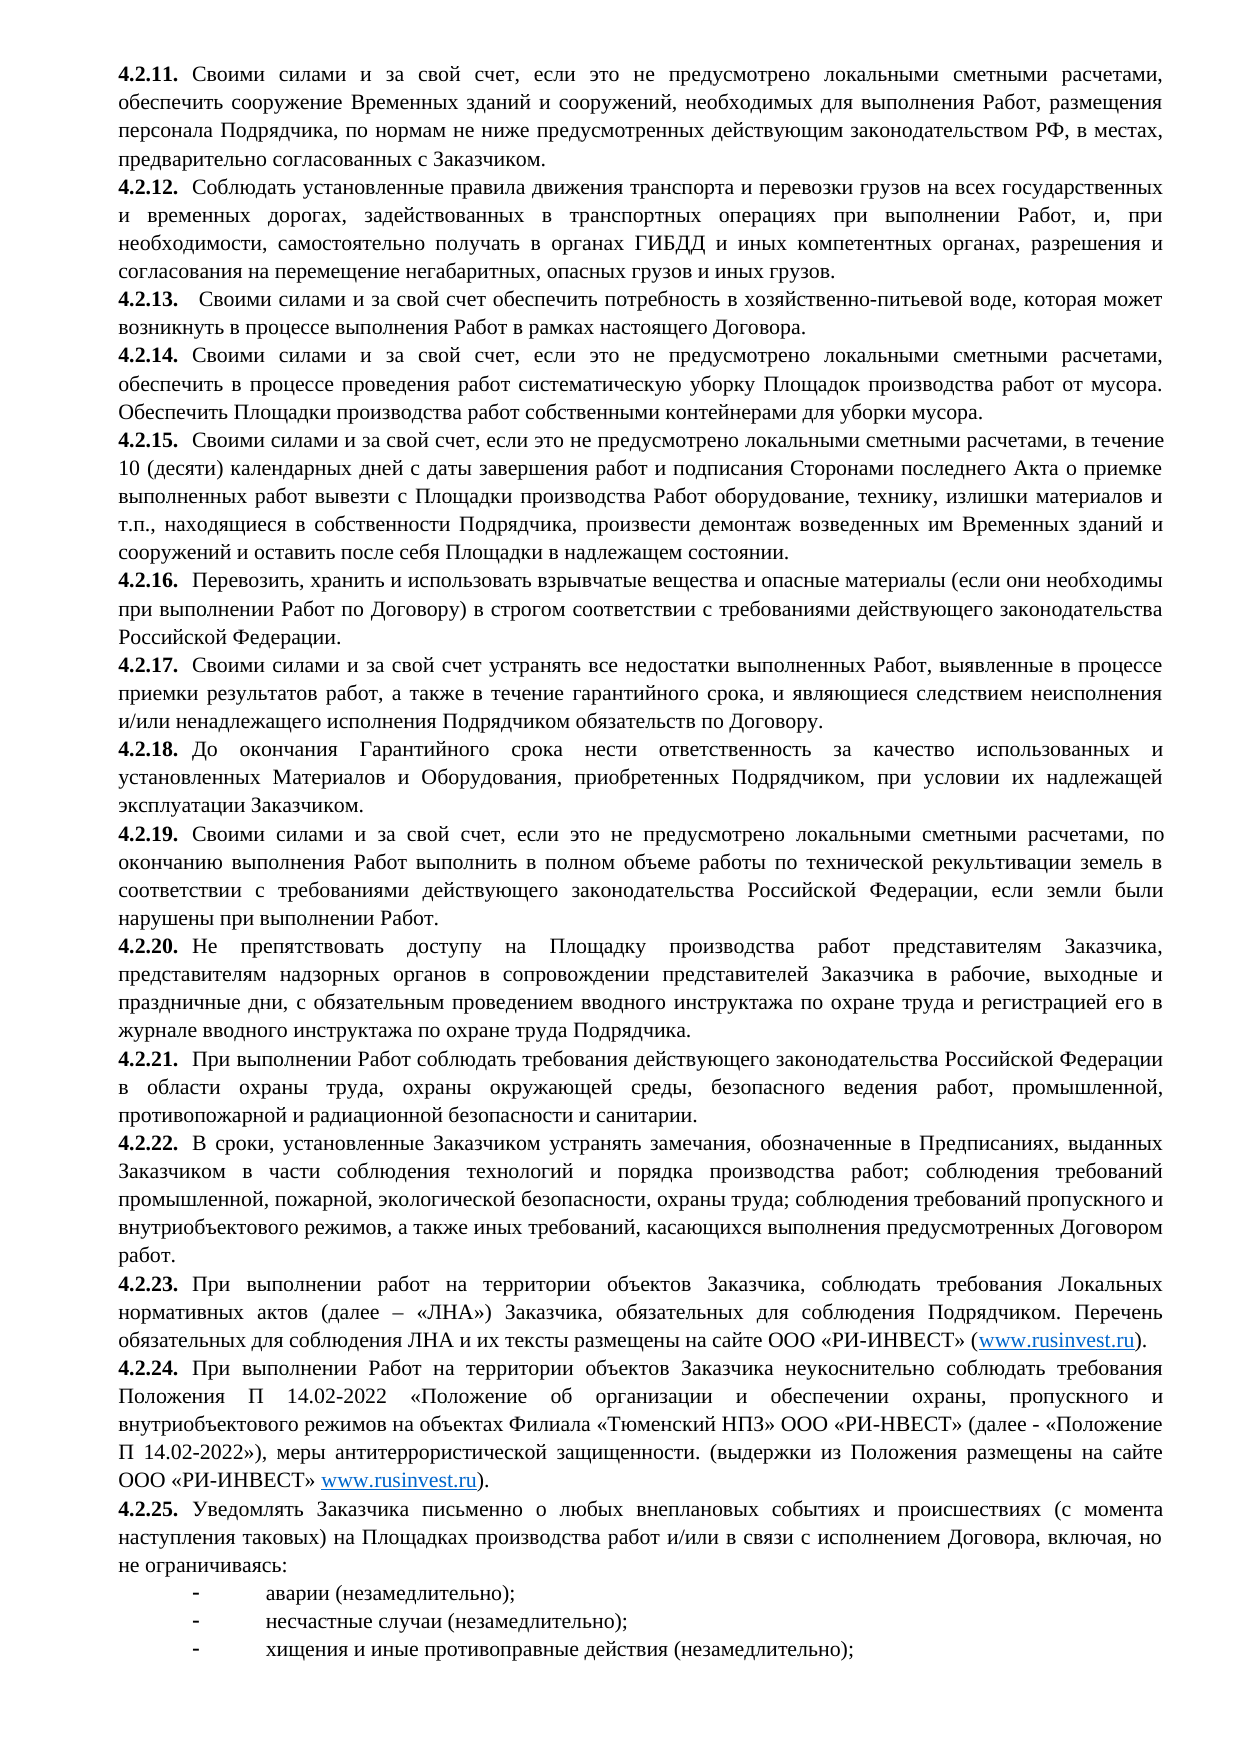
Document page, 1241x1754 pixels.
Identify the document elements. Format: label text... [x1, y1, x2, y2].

list несчастные случаи (незамедлительно); [118, 1606, 1164, 1634]
list При выполнении Работ на территории объектов Заказчика неукоснительно соблюдать требования Положения П 14.02-2022 «Положение об организации и обеспечении охраны, пропускного и внутриобъектового режимов на объектах Филиала «Тюменский НПЗ» ООО «РИ-НВЕСТ» (далее - «Положение П 14.02-2022»), меры антитеррористической защищенности. (выдержки из Положения размещены на сайте ООО «РИ-ИНВЕСТ» www.rusinvest.ru). [118, 1353, 1164, 1493]
list При выполнении работ на территории объектов Заказчика, соблюдать требования Локальных нормативных актов (далее – «ЛНА») Заказчика, обязательных для соблюдения Подрядчиком. Перечень обязательных для соблюдения ЛНА и их тексты размещены на сайте ООО «РИ-ИНВЕСТ» (www.rusinvest.ru). [118, 1268, 1164, 1353]
list До окончания Гарантийного срока нести ответственность за качество использованных и установленных Материалов и Оборудования, приобретенных Подрядчиком, при условии их надлежащей эксплуатации Заказчиком. [118, 734, 1164, 818]
list Уведомлять Заказчика письменно о любых внеплановых событиях и происшествиях (с момента наступления таковых) на Площадках производства работ и/или в связи с исполнением Договора, включая, но не ограничиваясь: [118, 1493, 1164, 1578]
list Не препятствовать доступу на Площадку производства работ представителям Заказчика, представителям надзорных органов в сопровождении представителей Заказчика в рабочие, выходные и праздничные дни, с обязательным проведением вводного инструктажа по охране труда и регистрацией его в журнале вводного инструктажа по охране труда Подрядчика. [118, 931, 1164, 1043]
list Своими силами и за свой счет устранять все недостатки выполненных Работ, выявленные в процессе приемки результатов работ, а также в течение гарантийного срока, и являющиеся следствием неисполнения и/или ненадлежащего исполнения Подрядчиком обязательств по Договору. [118, 650, 1164, 734]
list аварии (незамедлительно); [118, 1578, 1164, 1606]
list хищения и иные противоправные действия (незамедлительно); [118, 1634, 1164, 1662]
list Своими силами и за свой счет обеспечить потребность в хозяйственно-питьевой воде, которая может возникнуть в процессе выполнения Работ в рамках настоящего Договора. [118, 284, 1164, 340]
list Соблюдать установленные правила движения транспорта и перевозки грузов на всех государственных и временных дорогах, задействованных в транспортных операциях при выполнении Работ, и, при необходимости, самостоятельно получать в органах ГИБДД и иных компетентных органах, разрешения и согласования на перемещение негабаритных, опасных грузов и иных грузов. [118, 172, 1164, 284]
list Своими силами и за свой счет, если это не предусмотрено локальными сметными расчетами, обеспечить сооружение Временных зданий и сооружений, необходимых для выполнения Работ, размещения персонала Подрядчика, по нормам не ниже предусмотренных действующим законодательством РФ, в местах, предварительно согласованных с Заказчиком. [118, 59, 1164, 172]
list Перевозить, хранить и использовать взрывчатые вещества и опасные материалы (если они необходимы при выполнении Работ по Договору) в строгом соответствии с требованиями действующего законодательства Российской Федерации. [118, 565, 1164, 650]
list При выполнении Работ соблюдать требования действующего законодательства Российской Федерации в области охраны труда, охраны окружающей среды, безопасного ведения работ, промышленной, противопожарной и радиационной безопасности и санитарии. [118, 1043, 1164, 1128]
list В сроки, установленные Заказчиком устранять замечания, обозначенные в Предписаниях, выданных Заказчиком в части соблюдения технологий и порядка производства работ; соблюдения требований промышленной, пожарной, экологической безопасности, охраны труда; соблюдения требований пропускного и внутриобъектового режимов, а также иных требований, касающихся выполнения предусмотренных Договором работ. [118, 1128, 1164, 1268]
list Своими силами и за свой счет, если это не предусмотрено локальными сметными расчетами, по окончанию выполнения Работ выполнить в полном объеме работы по технической рекультивации земель в соответствии с требованиями действующего законодательства Российской Федерации, если земли были нарушены при выполнении Работ. [118, 818, 1164, 931]
list Своими силами и за свой счет, если это не предусмотрено локальными сметными расчетами, в течение 10 (десяти) календарных дней с даты завершения работ и подписания Сторонами последнего Акта о приемке выполненных работ вывезти с Площадки производства Работ оборудование, технику, излишки материалов и т.п., находящиеся в собственности Подрядчика, произвести демонтаж возведенных им Временных зданий и сооружений и оставить после себя Площадки в надлежащем состоянии. [118, 425, 1164, 565]
list Своими силами и за свой счет, если это не предусмотрено локальными сметными расчетами, обеспечить в процессе проведения работ систематическую уборку Площадок производства работ от мусора. Обеспечить Площадки производства работ собственными контейнерами для уборки мусора. [118, 340, 1164, 425]
